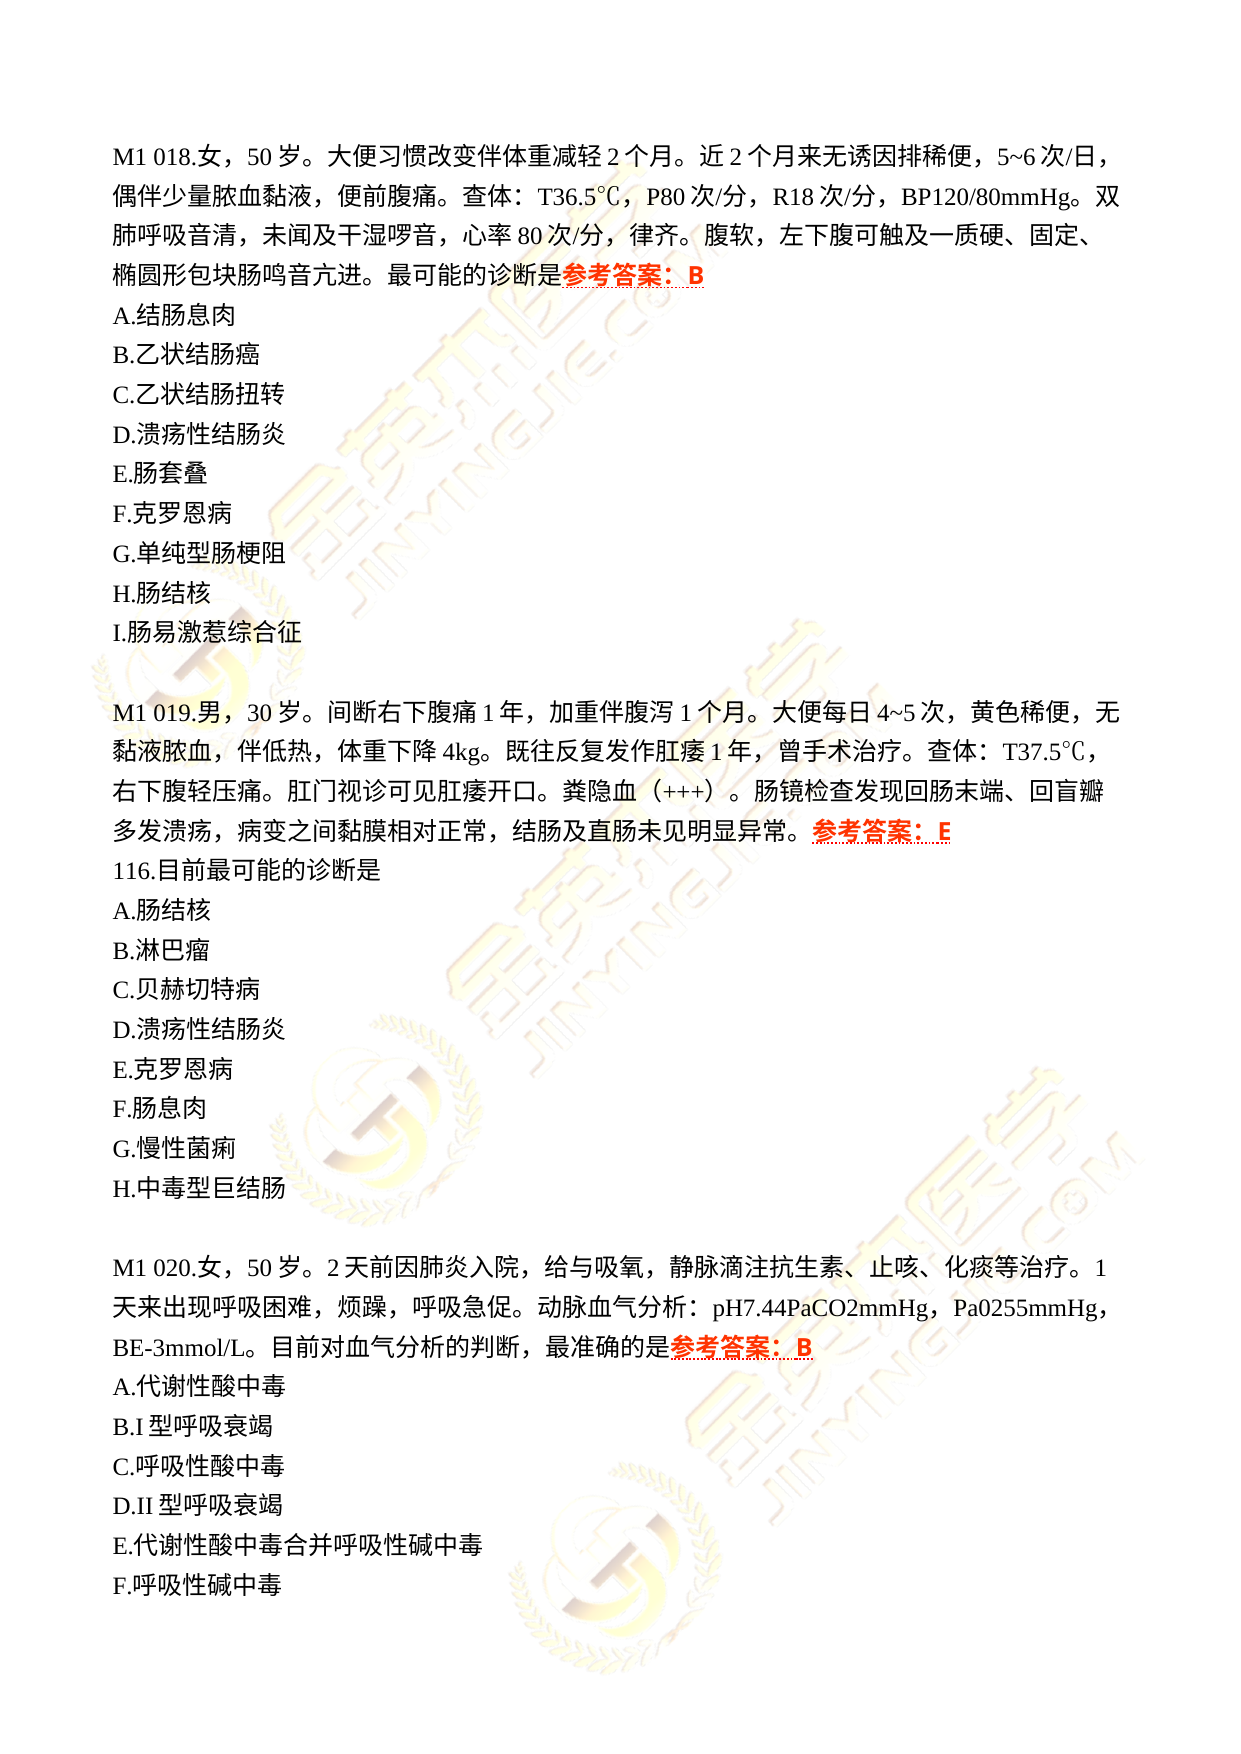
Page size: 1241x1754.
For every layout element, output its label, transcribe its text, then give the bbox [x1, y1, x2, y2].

text F.克罗恩病 [112, 492, 1128, 532]
text H.中毒型巨结肠 [112, 1167, 1128, 1206]
text E.肠套叠 [112, 452, 1128, 492]
text F.呼吸性碱中毒 [112, 1563, 1128, 1603]
text B.淋巴瘤 [112, 928, 1128, 968]
text E.克罗恩病 [112, 1048, 1128, 1087]
text M1 020.女，50岁。2天前因肺炎入院，给与吸氧，静脉滴注抗生素、止咳、化痰等治疗。1天来出现呼吸困难，烦躁，呼吸急促。动脉血气分析：pH7.44PaCO2mmHg，Pa0255mmHg，BE-3mmol/L。目前对血气分析的判断，最准确的是参考答案：B [112, 1246, 1128, 1365]
text G.单纯型肠梗阻 [112, 532, 1128, 571]
text D.溃疡性结肠炎 [112, 413, 1128, 452]
text 116.目前最可能的诊断是 [112, 849, 1128, 889]
text E.代谢性酸中毒合并呼吸性碱中毒 [112, 1524, 1128, 1563]
text I.肠易激惹综合征 [112, 611, 1128, 651]
text F.肠息肉 [112, 1087, 1128, 1127]
text M1 018.女，50岁。大便习惯改变伴体重减轻2个月。近2个月来无诱因排稀便，5~6次/日，偶伴少量脓血黏液，便前腹痛。查体：T36.5℃，P80次/分，R18次/分，BP120/80mmHg。双肺呼吸音清，未闻及干湿啰音，心率80次/分，律齐。腹软，左下腹可触及一质硬、固定、椭圆形包块肠鸣音亢进。最可能的诊断是参考答案：B [112, 135, 1128, 293]
text A.结肠息肉 [112, 293, 1128, 333]
text A.肠结核 [112, 889, 1128, 928]
text C.呼吸性酸中毒 [112, 1444, 1128, 1484]
text M1 019.男，30岁。间断右下腹痛1年，加重伴腹泻1个月。大便每日4~5次，黄色稀便，无黏液脓血，伴低热，体重下降4kg。既往反复发作肛痿1年，曾手术治疗。查体：T37.5℃，右下腹轻压痛。肛门视诊可见肛痿开口。粪隐血（+++）。肠镜检查发现回肠末端、回盲瓣多发溃疡，病变之间黏膜相对正常，结肠及直肠未见明显异常。参考答案：E [112, 690, 1128, 849]
text H.肠结核 [112, 571, 1128, 611]
text B.I型呼吸衰竭 [112, 1405, 1128, 1444]
text D.溃疡性结肠炎 [112, 1008, 1128, 1048]
text C.乙状结肠扭转 [112, 373, 1128, 413]
text D.II型呼吸衰竭 [112, 1484, 1128, 1524]
text C.贝赫切特病 [112, 968, 1128, 1008]
text G.慢性菌痢 [112, 1127, 1128, 1167]
text B.乙状结肠癌 [112, 333, 1128, 373]
text A.代谢性酸中毒 [112, 1365, 1128, 1405]
